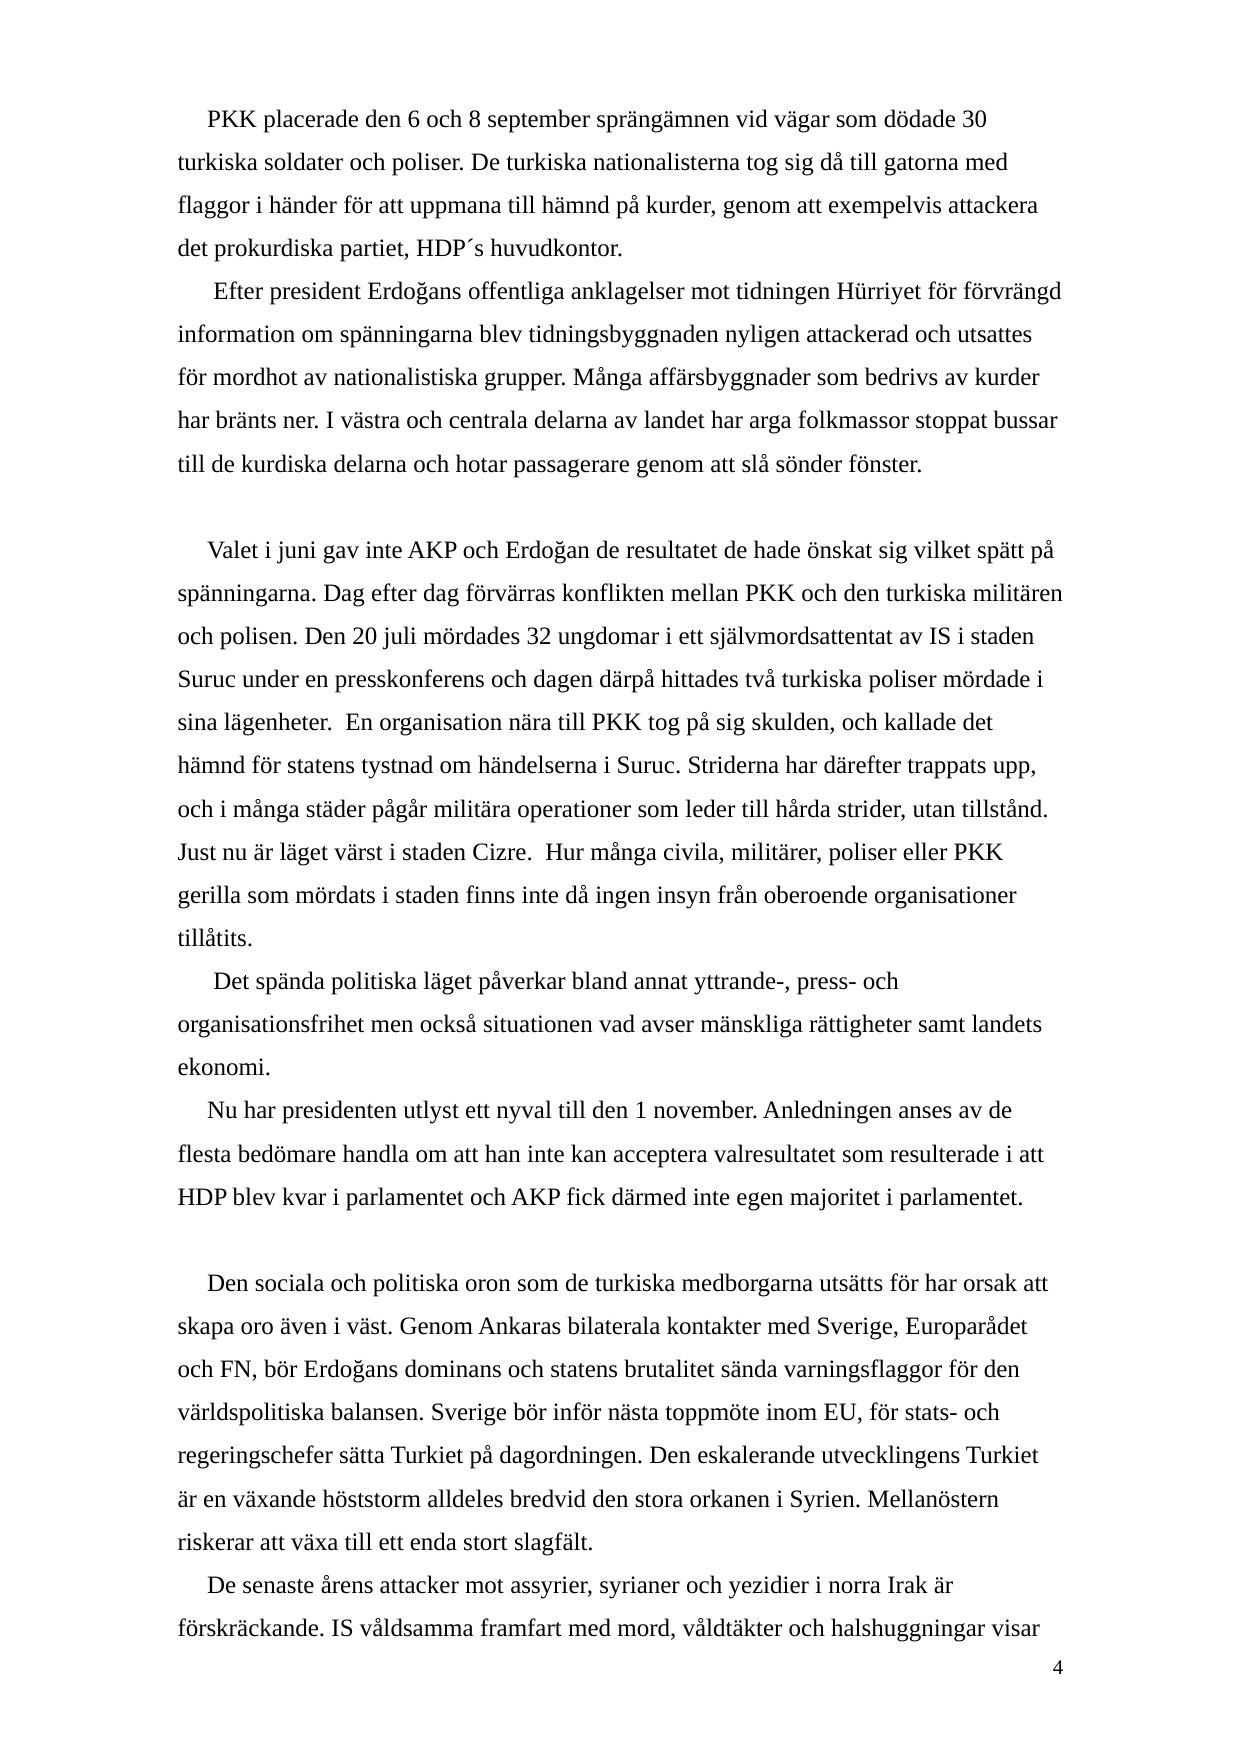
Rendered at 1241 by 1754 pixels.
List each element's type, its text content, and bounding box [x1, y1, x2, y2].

text Nu har presidenten utlyst ett nyval till den 1 november. Anledningen anses av de flesta bedömare handla om att han inte kan acceptera valresultatet som resulterade i att HDP blev kvar i parlamentet och AKP fick därmed inte egen majoritet i parlamentet. [177, 1096, 1063, 1211]
text Det spända politiska läget påverkar bland annat yttrande-, press- och organisationsfrihet men också situationen vad avser mänskliga rättigheter samt landets ekonomi. [177, 966, 1063, 1081]
text Efter president Erdoğans offentliga anklagelser mot tidningen Hürriyet för förvrängd information om spänningarna blev tidningsbyggnaden nyligen attackerad och utsattes för mordhot av nationalistiska grupper. Många affärsbyggnader som bedrivs av kurder har bränts ner. I västra och centrala delarna av landet har arga folkmassor stoppat bussar till de kurdiska delarna och hotar passagerare genom att slå sönder fönster. [177, 276, 1063, 477]
text Den sociala och politiska oron som de turkiska medborgarna utsätts för har orsak att skapa oro även i väst. Genom Ankaras bilaterala kontakter med Sverige, Europarådet och FN, bör Erdoğans dominans och statens brutalitet sända varningsflaggor för den världspolitiska balansen. Sverige bör inför nästa toppmöte inom EU, för stats- och regeringschefer sätta Turkiet på dagordningen. Den eskalerande utvecklingens Turkiet är en växande höststorm alldeles bredvid den stora orkanen i Syrien. Mellanöstern riskerar att växa till ett enda stort slagfält. [177, 1268, 1063, 1556]
text Valet i juni gav inte AKP och Erdoğan de resultatet de hade önskat sig vilket spätt på spänningarna. Dag efter dag förvärras konflikten mellan PKK och den turkiska militären och polisen. Den 20 juli mördades 32 ungdomar i ett självmordsattentat av IS i staden Suruc under en presskonferens och dagen därpå hittades två turkiska poliser mördade i sina lägenheter. En organisation nära till PKK tog på sig skulden, och kallade det hämnd för statens tystnad om händelserna i Suruc. Striderna har därefter trappats upp, och i många städer pågår militära operationer som leder till hårda strider, utan tillstånd. Just nu är läget värst i staden Cizre. Hur många civila, militärer, poliser eller PKK gerilla som mördats i staden finns inte då ingen insyn från oberoende organisationer tillåtits. [177, 535, 1063, 952]
text PKK placerade den 6 och 8 september sprängämnen vid vägar som dödade 30 turkiska soldater och poliser. De turkiska nationalisterna tog sig då till gatorna med flaggor i händer för att uppmana till hämnd på kurder, genom att exempelvis attackera det prokurdiska partiet, HDP´s huvudkontor. [177, 104, 1063, 262]
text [177, 1570, 1063, 1642]
